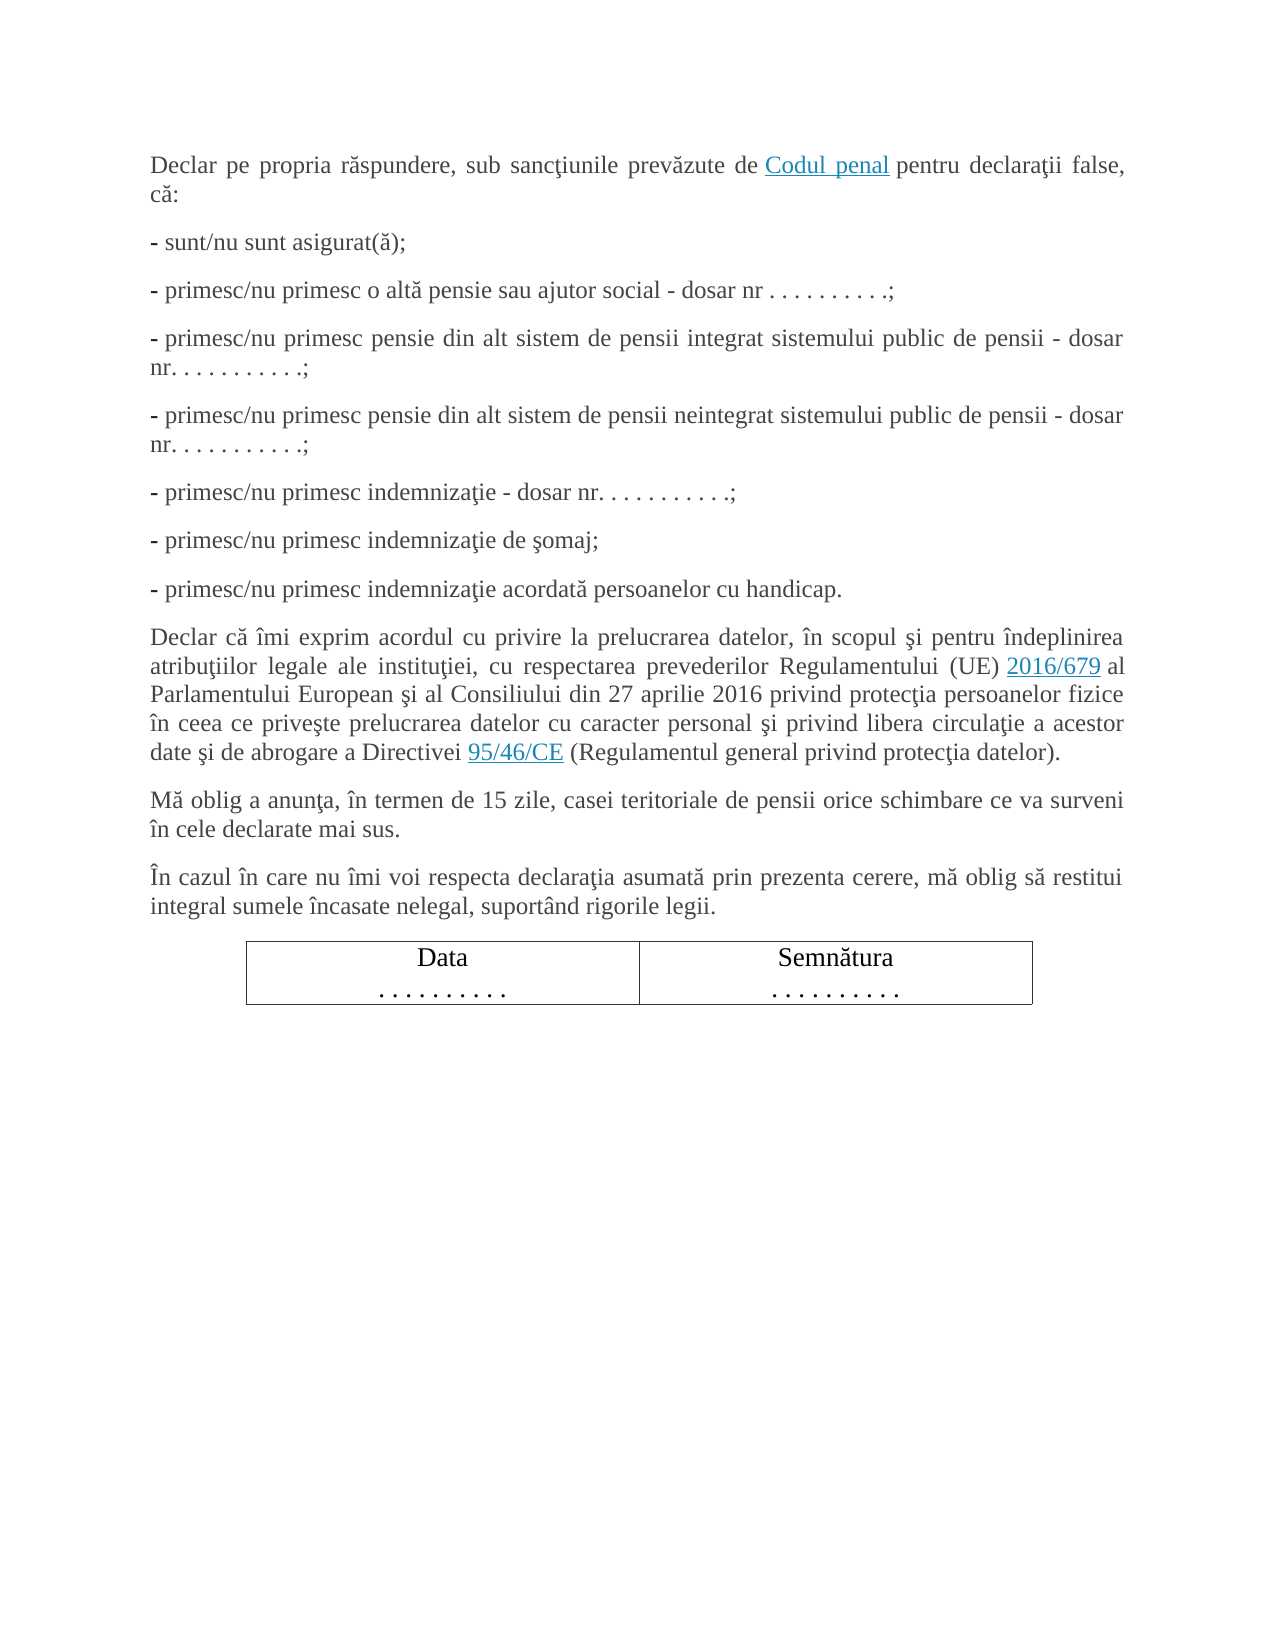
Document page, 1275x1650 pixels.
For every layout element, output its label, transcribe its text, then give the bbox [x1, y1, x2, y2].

table_cell Semnătura . . . . . . . . . . [640, 942, 1032, 1004]
text - primesc/nu primesc indemnizaţie acordată persoanelor cu handicap. [150, 574, 1125, 603]
text Mă oblig a anunţa, în termen de 15 zile, casei teritoriale de pensii orice schimbare ce va surveni în cele declarate mai sus. [150, 785, 1125, 843]
text - primesc/nu primesc pensie din alt sistem de pensii integrat sistemului public de pensii - dosar nr. . . . . . . . . . .; [150, 323, 1125, 381]
text - sunt/nu sunt asigurat(ă); [150, 227, 1125, 256]
table_cell Data . . . . . . . . . . [247, 942, 639, 1004]
text - primesc/nu primesc indemnizaţie - dosar nr. . . . . . . . . . .; [150, 477, 1125, 506]
text - primesc/nu primesc o altă pensie sau ajutor social - dosar nr . . . . . . . . . .; [150, 275, 1125, 304]
text În cazul în care nu îmi voi respecta declaraţia asumată prin prezenta cerere, mă oblig să restitui integral sumele încasate nelegal, suportând rigorile legii. [150, 862, 1125, 920]
text Declar pe propria răspundere, sub sancţiunile prevăzute de Codul penal pentru declaraţii false, că: [150, 150, 1125, 207]
text Declar că îmi exprim acordul cu privire la prelucrarea datelor, în scopul şi pentru îndeplinirea atribuţiilor legale ale instituţiei, cu respectarea prevederilor Regulamentului (UE) 2016/679 al Parlamentului European şi al Consiliului din 27 aprilie 2016 privind protecţia persoanelor fizice în ceea ce priveşte prelucrarea datelor cu caracter personal şi privind libera circulaţie a acestor date şi de abrogare a Directivei 95/46/CE (Regulamentul general privind protecţia datelor). [150, 622, 1125, 766]
text - primesc/nu primesc indemnizaţie de şomaj; [150, 526, 1125, 554]
text - primesc/nu primesc pensie din alt sistem de pensii neintegrat sistemului public de pensii - dosar nr. . . . . . . . . . .; [150, 400, 1125, 458]
